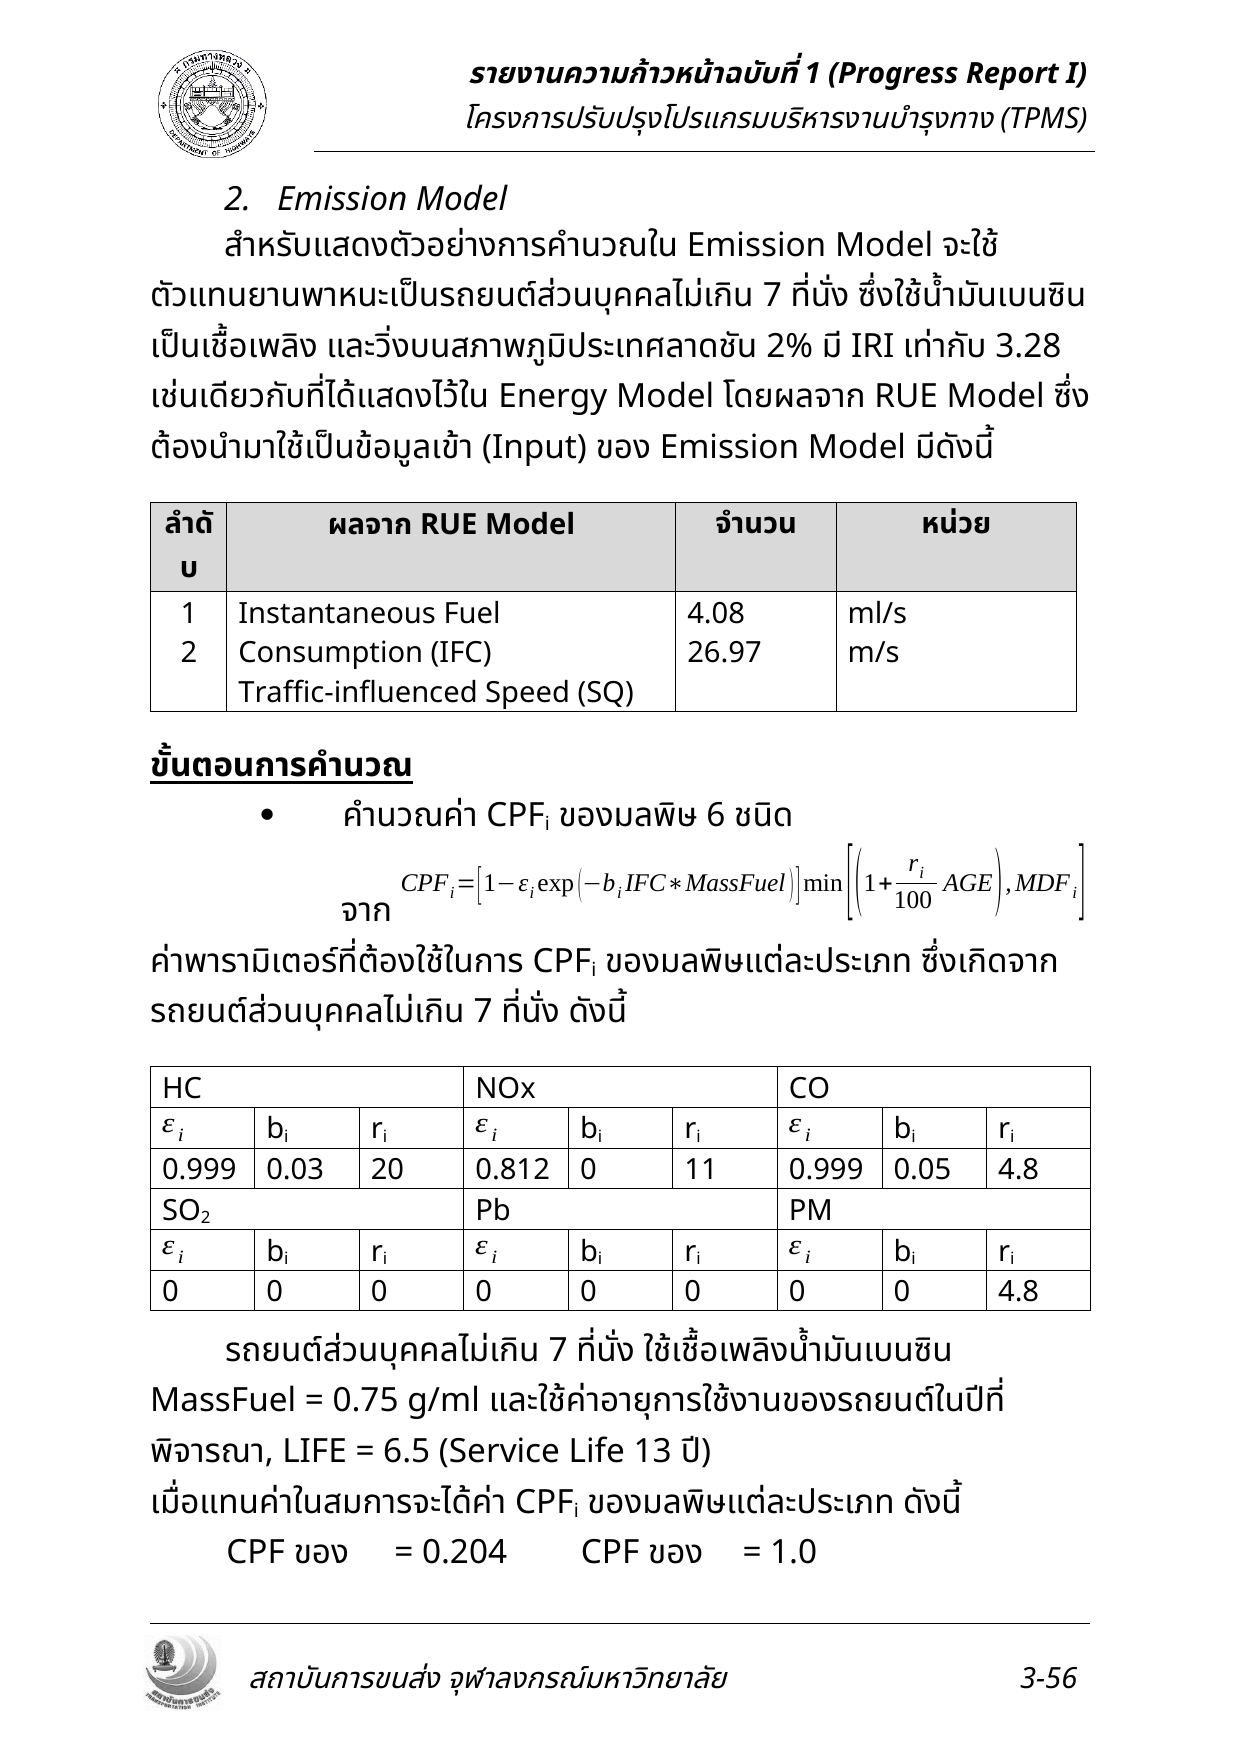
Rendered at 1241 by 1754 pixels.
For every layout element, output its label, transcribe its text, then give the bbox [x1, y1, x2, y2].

text สำหรับแสดงตัวอย่างการคำนวณใน Emission Model จะใช้ตัวแทนยานพาหนะเป็นรถยนต์ส่วนบุคคลไม่เกิน 7 ที่นั่ง ซึ่งใช้น้ำมันเบนซินเป็นเชื้อเพลิง และวิ่งบนสภาพภูมิประเทศลาดชัน 2% มี IRI เท่ากับ 3.28 เช่นเดียวกับที่ได้แสดงไว้ใน Energy Model โดยผลจาก RUE Model ซึ่งต้องนำมาใช้เป็นข้อมูลเข้า (Input) ของ Emission Model มีดังนี้ [150, 220, 1090, 473]
table_cell 4.08 26.97 [676, 592, 836, 711]
table_cell [464, 1108, 568, 1147]
table_cell 0 [255, 1271, 359, 1310]
table_cell bi [255, 1108, 359, 1147]
text เมื่อแทนค่าในสมการจะได้ค่า CPFi ของมลพิษแต่ละประเภท ดังนี้ [150, 1477, 1090, 1528]
table_cell ri [673, 1108, 777, 1147]
table_cell 1 2 [151, 592, 226, 711]
text ขั้นตอนการคำนวณ [150, 741, 1090, 791]
table_cell ri [360, 1230, 463, 1270]
table_header = 0.204 = 0.322 = 0.187 [383, 1528, 569, 1579]
table_cell 0.999 [151, 1149, 254, 1188]
table_header ลำดับ [151, 503, 226, 591]
table_header CO [778, 1067, 1090, 1107]
table_cell 0 [464, 1271, 568, 1310]
text ค่าพารามิเตอร์ที่ต้องใช้ในการ CPFi ของมลพิษแต่ละประเภท ซึ่งเกิดจากรถยนต์ส่วนบุคคลไม่เกิน 7 ที่นั่ง ดังนี้ [150, 936, 1090, 1038]
table_cell 0.999 [778, 1149, 882, 1188]
table_cell [151, 1230, 254, 1270]
table_cell 0 [360, 1271, 463, 1310]
table_header HC [151, 1067, 463, 1107]
table_cell bi [883, 1230, 986, 1270]
table_cell SO2 [151, 1189, 463, 1229]
table_cell [151, 1108, 254, 1147]
table_header จำนวน [676, 503, 836, 591]
table_cell bi [255, 1230, 359, 1270]
picture [150, 42, 273, 166]
table_cell 0 [778, 1271, 882, 1310]
table_cell 11 [673, 1149, 777, 1188]
table_cell bi [883, 1108, 986, 1147]
table_cell ri [987, 1108, 1090, 1147]
table_header NOx [464, 1067, 777, 1107]
table_cell 20 [360, 1149, 463, 1188]
table_cell ml/s m/s [837, 592, 1076, 711]
list คำนวณค่า CPFi ของมลพิษ 6 ชนิด [261, 791, 1090, 842]
table_cell PM [778, 1189, 1090, 1229]
table_cell 0.03 [255, 1149, 359, 1188]
table_cell [778, 1108, 882, 1147]
table_cell 0.812 [464, 1149, 568, 1188]
table_cell 0.05 [883, 1149, 986, 1188]
table_cell Instantaneous Fuel Consumption (IFC) Traffic-influenced Speed (SQ) [227, 592, 675, 711]
table_cell 0 [673, 1271, 777, 1310]
table_cell [778, 1230, 882, 1270]
table_cell [464, 1230, 568, 1270]
table_cell 0 [883, 1271, 986, 1310]
picture [143, 1633, 222, 1711]
table_header = 1.0 = 1.0 = 1.312 [731, 1528, 841, 1579]
table_cell ri [673, 1230, 777, 1270]
table_cell 0 [569, 1149, 672, 1188]
table_cell 0 [569, 1271, 672, 1310]
text 2. Emission Model [150, 175, 1090, 220]
table_cell 0 [151, 1271, 254, 1310]
table_header CPF ของ SO2 CPF ของ Pb CPF ของ PM [569, 1528, 731, 1579]
table_cell 4.8 [987, 1149, 1090, 1188]
text จาก [150, 842, 1090, 936]
table_cell bi [569, 1108, 672, 1147]
table_cell 4.8 [987, 1271, 1090, 1310]
text รถยนต์ส่วนบุคคลไม่เกิน 7 ที่นั่ง ใช้เชื้อเพลิงน้ำมันเบนซิน MassFuel = 0.75 g/ml และใช้ค่าอายุการใช้งานของรถยนต์ในปีที่พิจารณา, LIFE = 6.5 (Service Life 13 ปี) [150, 1326, 1090, 1477]
table_header ผลจาก RUE Model [227, 503, 675, 591]
table_header CPF ของ HC CPF ของ NOx CPF ของ CO [215, 1528, 383, 1579]
table_header หน่วย [837, 503, 1076, 591]
table_cell Pb [464, 1189, 777, 1229]
table_cell ri [360, 1108, 463, 1147]
table_cell ri [987, 1230, 1090, 1270]
table_cell bi [569, 1230, 672, 1270]
